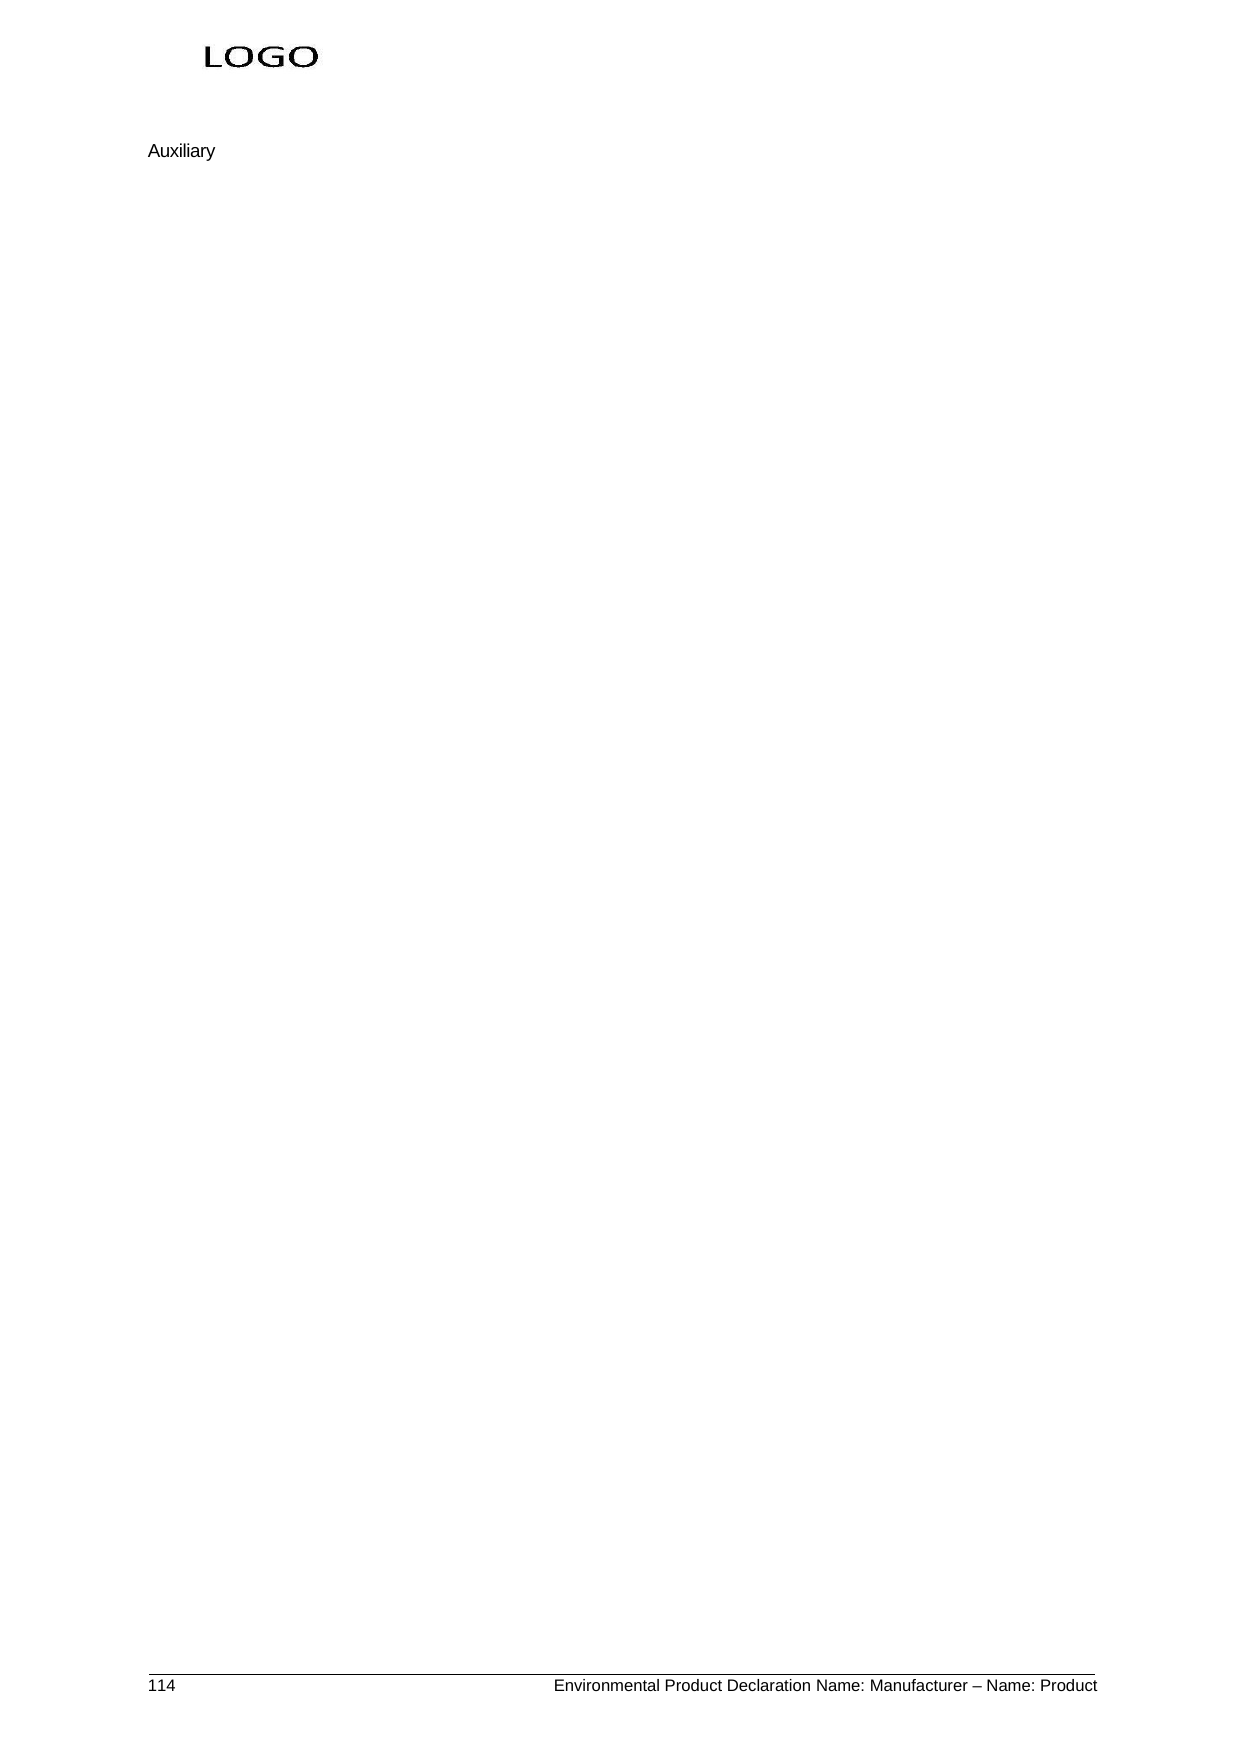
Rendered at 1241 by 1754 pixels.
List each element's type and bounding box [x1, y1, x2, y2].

picture [148, 13, 623, 102]
